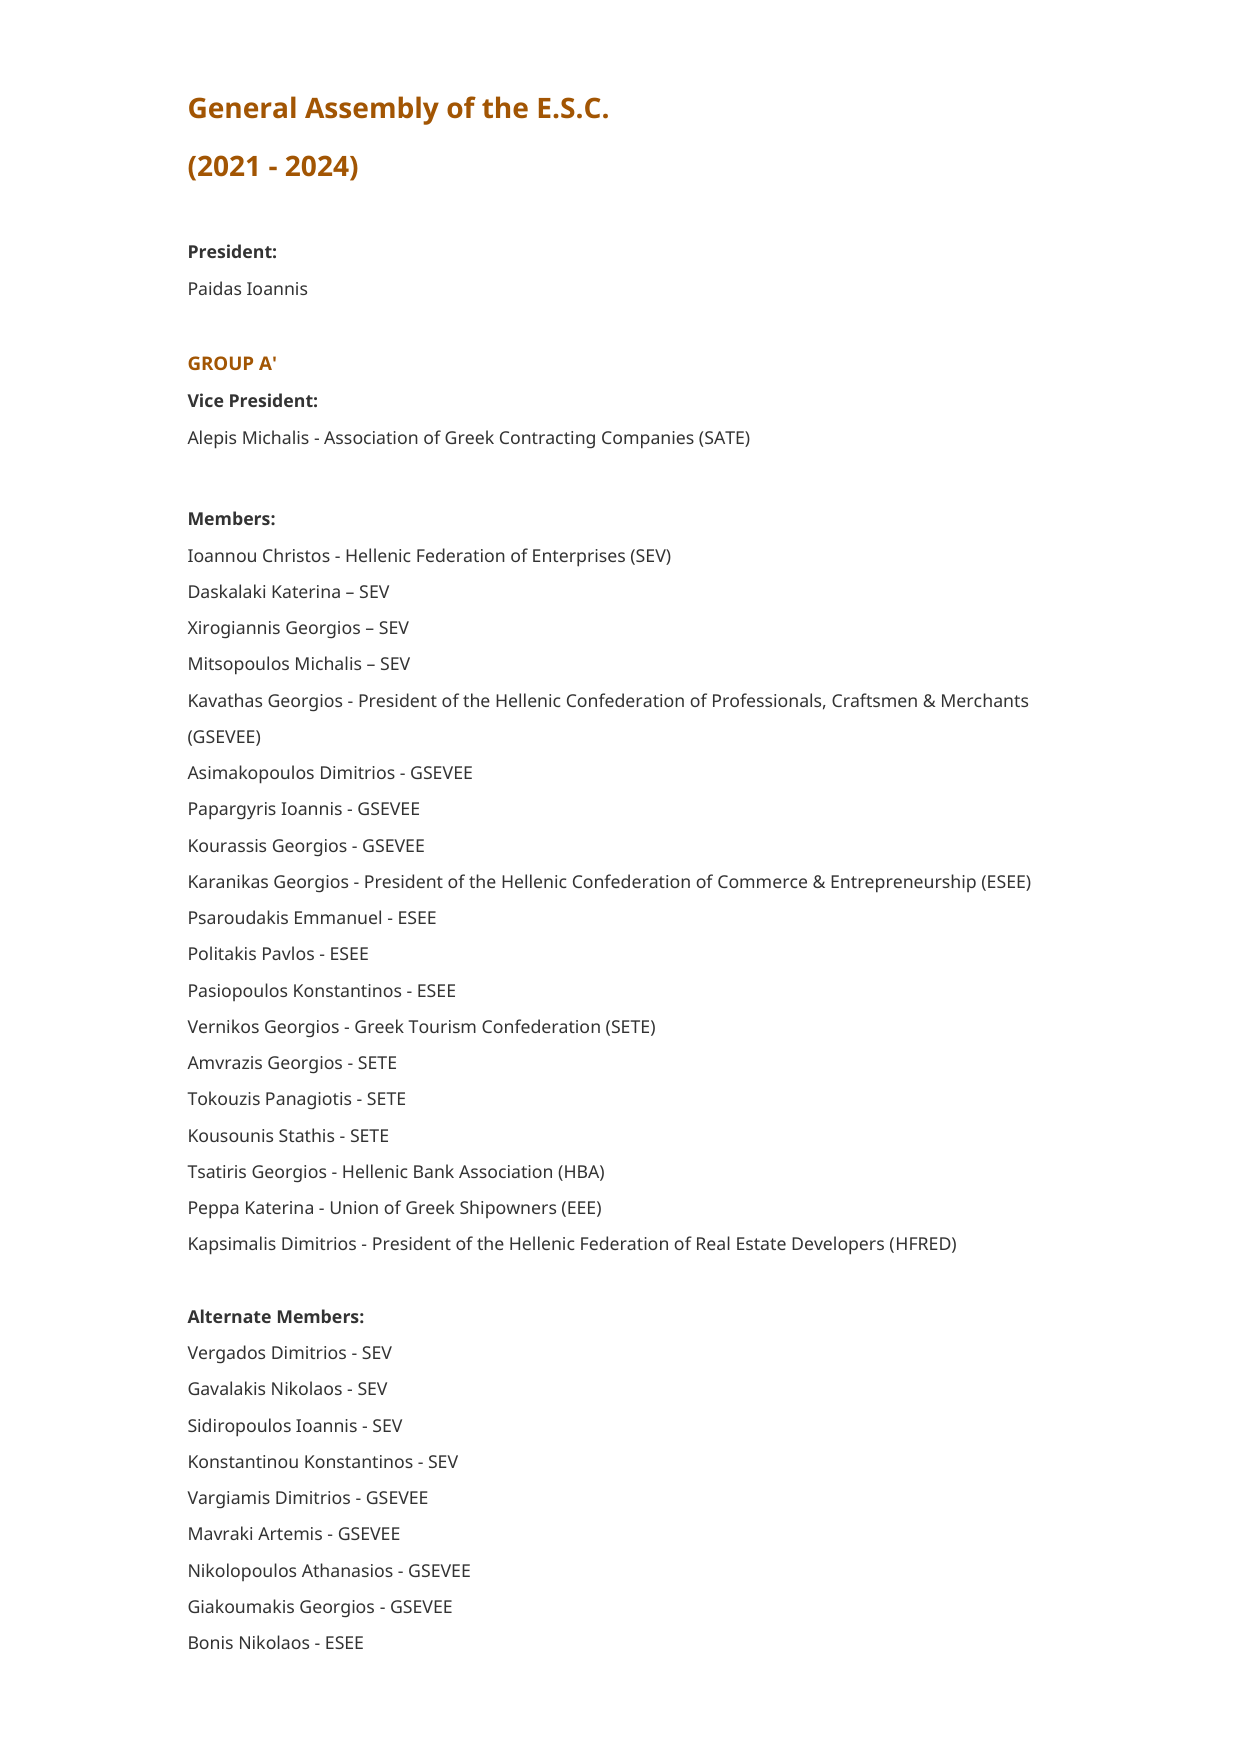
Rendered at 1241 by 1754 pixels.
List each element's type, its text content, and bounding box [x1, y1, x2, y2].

text Asimakopoulos Dimitrios - GSEVEE [187, 761, 1092, 785]
text Sidiropoulos Ioannis - SEV [187, 1413, 1092, 1437]
text Papargyris Ioannis - GSEVEE Kourassis Georgios - GSEVEE [187, 797, 1092, 857]
text Alternate Members: [187, 1304, 1092, 1328]
text Konstantinou Konstantinos - SEV [187, 1449, 1092, 1473]
text Karanikas Georgios - President of the Hellenic Confederation of Commerce & Entrepreneurship (ESEE) Psaroudakis Emmanuel - ESEE Politakis Pavlos - ESEE Pasiopoulos Konstantinos - ESEE Vernikos Georgios - Greek Tourism Confederation (SETE) [187, 869, 1092, 1038]
text General Assembly of the E.S.C. [187, 89, 1092, 127]
text GROUP Α' [187, 351, 1092, 376]
text Members: Ioannou Christos - Hellenic Federation of Enterprises (SEV) Daskalaki Katerina – SEV Xirogiannis Georgios – SEV Mitsopoulos Michalis – SEV Kavathas Georgios - President of the Hellenic Confederation of Professionals, Craftsmen & Merchants (GSEVEE) [187, 507, 1092, 748]
text (2021 - 2024) [187, 146, 1092, 184]
text President: [187, 240, 1092, 264]
text Amvrazis Georgios - SETE [187, 1051, 1092, 1075]
text Tsatiris Georgios - Hellenic Bank Association (HBA) [187, 1159, 1092, 1183]
text Alepis Michalis - Association of Greek Contracting Companies (SATE) [187, 425, 1092, 492]
text Kapsimalis Dimitrios - President of the Hellenic Federation of Real Estate Developers (ΗFRED) [187, 1232, 1092, 1256]
text Vergados Dimitrios - SEV Gavalakis Nikolaos - SEV [187, 1341, 1092, 1401]
text Vice President: [187, 389, 1092, 413]
text Peppa Katerina - Union of Greek Shipowners (EEE) [187, 1196, 1092, 1220]
text Tokouzis Panagiotis - SETE Kousounis Stathis - SETE [187, 1087, 1092, 1147]
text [187, 1486, 1092, 1655]
text Paidas Ioannis [187, 276, 1092, 300]
